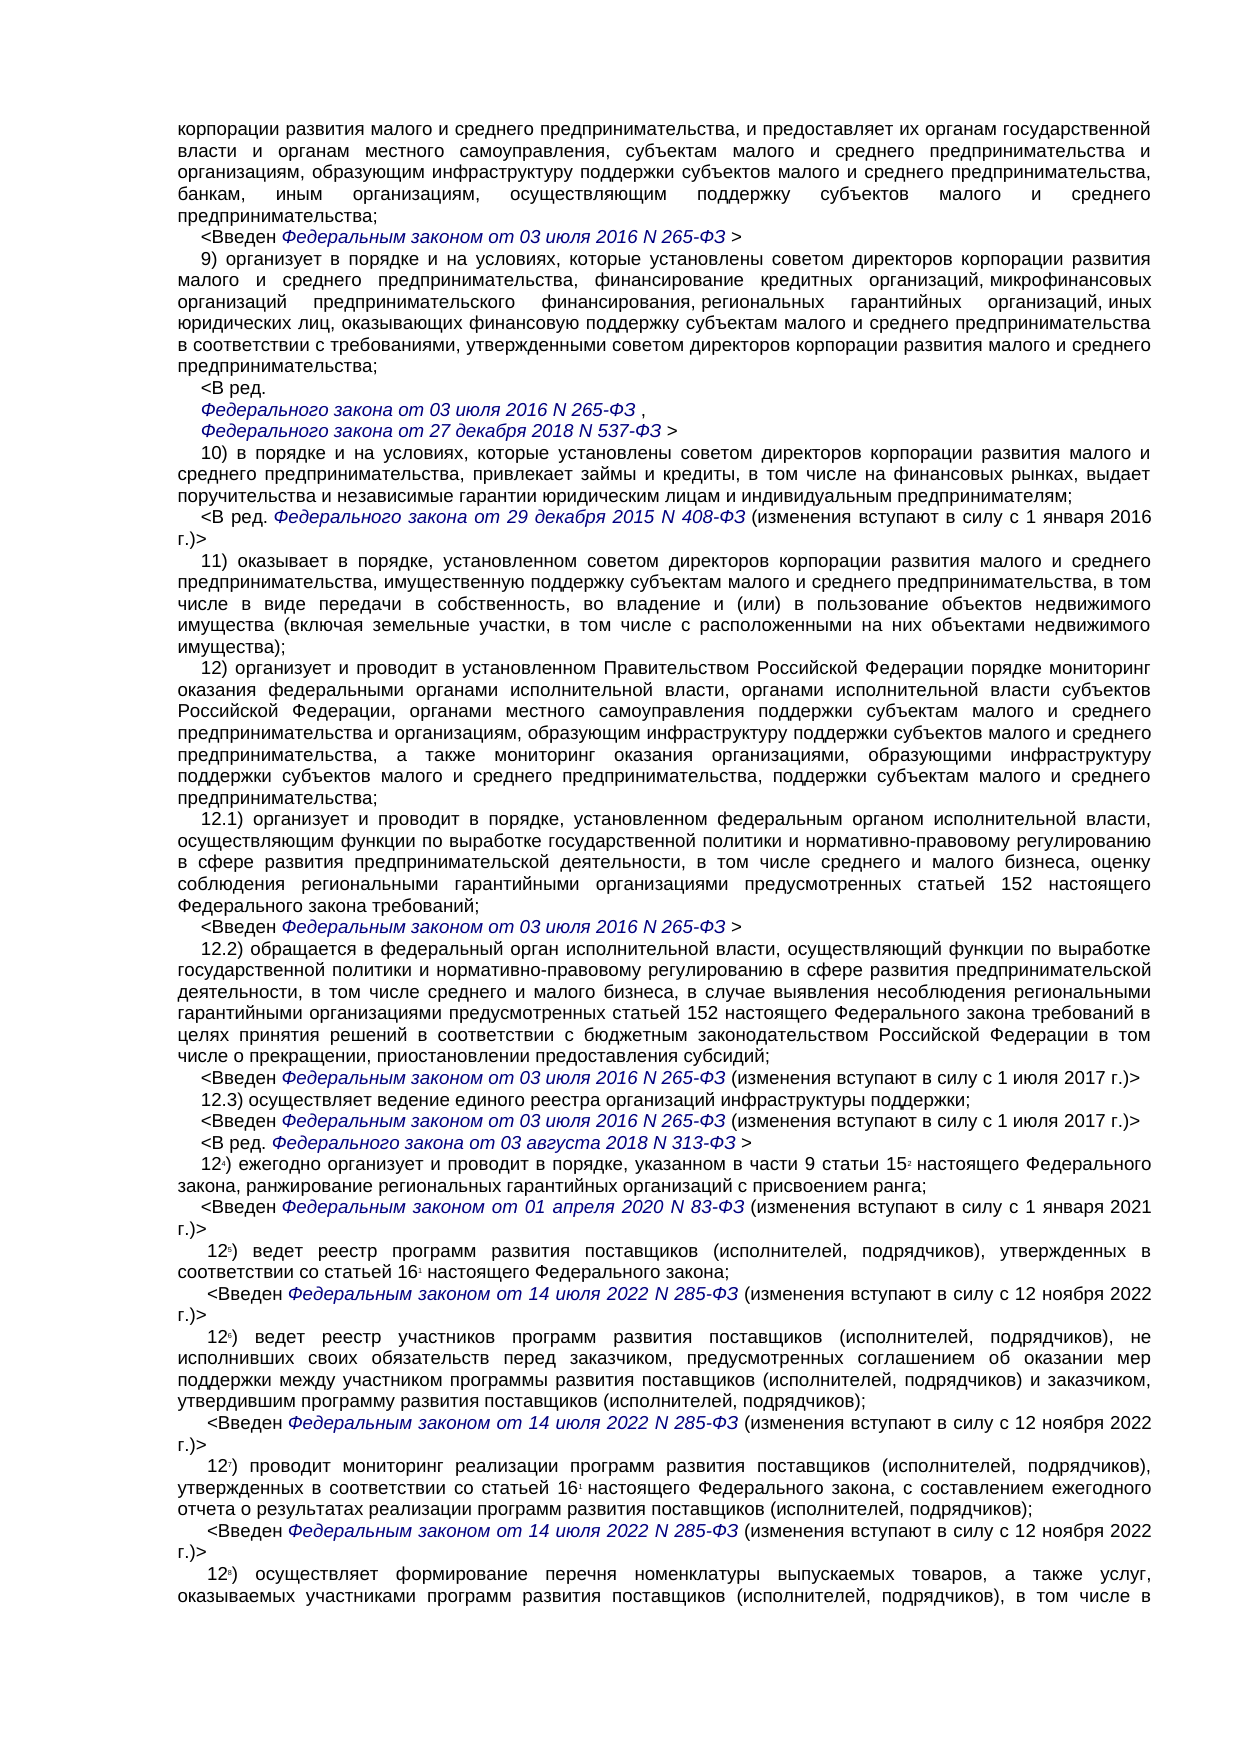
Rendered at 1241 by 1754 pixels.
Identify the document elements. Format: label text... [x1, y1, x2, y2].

text <Введен Федеральным законом от 03 июля 2016 N 265-ФЗ > [177, 916, 1152, 937]
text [177, 1563, 1152, 1606]
text 125) ведет реестр программ развития поставщиков (исполнителей, подрядчиков), утвержденных в соответствии со статьей 161 настоящего Федерального закона; [177, 1239, 1152, 1282]
text Федерального закона от 03 июля 2016 N 265-ФЗ , [177, 398, 1152, 420]
text Федерального закона от 27 декабря 2018 N 537-ФЗ > [177, 420, 1152, 442]
text <Введен Федеральным законом от 01 апреля 2020 N 83-ФЗ (изменения вступают в силу с 1 января 2021 г.)> [177, 1196, 1152, 1239]
text 11) оказывает в порядке, установленном советом директоров корпорации развития малого и среднего предпринимательства, имущественную поддержку субъектам малого и среднего предпринимательства, в том числе в виде передачи в собственность, во владение и (или) в пользование объектов недвижимого имущества (включая земельные участки, в том числе с расположенными на них объектами недвижимого имущества); [177, 549, 1152, 657]
text <Введен Федеральным законом от 03 июля 2016 N 265-ФЗ (изменения вступают в силу с 1 июля 2017 г.)> [177, 1067, 1152, 1088]
text <Введен Федеральным законом от 14 июля 2022 N 285-ФЗ (изменения вступают в силу с 12 ноября 2022 г.)> [177, 1412, 1152, 1455]
text <Введен Федеральным законом от 03 июля 2016 N 265-ФЗ (изменения вступают в силу с 1 июля 2017 г.)> [177, 1110, 1152, 1132]
text 127) проводит мониторинг реализации программ развития поставщиков (исполнителей, подрядчиков), утвержденных в соответствии со статьей 161 настоящего Федерального закона, с составлением ежегодного отчета о результатах реализации программ развития поставщиков (исполнителей, подрядчиков); [177, 1455, 1152, 1520]
text <Введен Федеральным законом от 03 июля 2016 N 265-ФЗ > [177, 226, 1152, 247]
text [177, 118, 1152, 226]
text <В ред. Федерального закона от 29 декабря 2015 N 408-ФЗ (изменения вступают в силу с 1 января 2016 г.)> [177, 506, 1152, 549]
text 12.1) организует и проводит в порядке, установленном федеральным органом исполнительной власти, осуществляющим функции по выработке государственной политики и нормативно-правовому регулированию в сфере развития предпринимательской деятельности, в том числе среднего и малого бизнеса, оценку соблюдения региональными гарантийными организациями предусмотренных статьей 152 настоящего Федерального закона требований; [177, 808, 1152, 916]
text 12.3) осуществляет ведение единого реестра организаций инфраструктуры поддержки; [177, 1088, 1152, 1110]
text 12) организует и проводит в установленном Правительством Российской Федерации порядке мониторинг оказания федеральными органами исполнительной власти, органами исполнительной власти субъектов Российской Федерации, органами местного самоуправления поддержки субъектам малого и среднего предпринимательства и организациям, образующим инфраструктуру поддержки субъектов малого и среднего предпринимательства, а также мониторинг оказания организациями, образующими инфраструктуру поддержки субъектов малого и среднего предпринимательства, поддержки субъектам малого и среднего предпринимательства; [177, 657, 1152, 808]
text 12.2) обращается в федеральный орган исполнительной власти, осуществляющий функции по выработке государственной политики и нормативно-правовому регулированию в сфере развития предпринимательской деятельности, в том числе среднего и малого бизнеса, в случае выявления несоблюдения региональными гарантийными организациями предусмотренных статьей 152 настоящего Федерального закона требований в целях принятия решений в соответствии с бюджетным законодательством Российской Федерации в том числе о прекращении, приостановлении предоставления субсидий; [177, 937, 1152, 1067]
text <В ред. Федерального закона от 03 августа 2018 N 313-ФЗ > [177, 1132, 1152, 1153]
text 9) организует в порядке и на условиях, которые установлены советом директоров корпорации развития малого и среднего предпринимательства, финансирование кредитных организаций, микрофинансовых организаций предпринимательского финансирования, региональных гарантийных организаций, иных юридических лиц, оказывающих финансовую поддержку субъектам малого и среднего предпринимательства в соответствии с требованиями, утвержденными советом директоров корпорации развития малого и среднего предпринимательства; [177, 247, 1152, 377]
text <Введен Федеральным законом от 14 июля 2022 N 285-ФЗ (изменения вступают в силу с 12 ноября 2022 г.)> [177, 1520, 1152, 1563]
text 10) в порядке и на условиях, которые установлены советом директоров корпорации развития малого и среднего предпринимательства, привлекает займы и кредиты, в том числе на финансовых рынках, выдает поручительства и независимые гарантии юридическим лицам и индивидуальным предпринимателям; [177, 442, 1152, 506]
text <В ред. [177, 377, 1152, 398]
text <Введен Федеральным законом от 14 июля 2022 N 285-ФЗ (изменения вступают в силу с 12 ноября 2022 г.)> [177, 1282, 1152, 1326]
text 124) ежегодно организует и проводит в порядке, указанном в части 9 статьи 152 настоящего Федерального закона, ранжирование региональных гарантийных организаций с присвоением ранга; [177, 1153, 1152, 1196]
text 126) ведет реестр участников программ развития поставщиков (исполнителей, подрядчиков), не исполнивших своих обязательств перед заказчиком, предусмотренных соглашением об оказании мер поддержки между участником программы развития поставщиков (исполнителей, подрядчиков) и заказчиком, утвердившим программу развития поставщиков (исполнителей, подрядчиков); [177, 1326, 1152, 1412]
